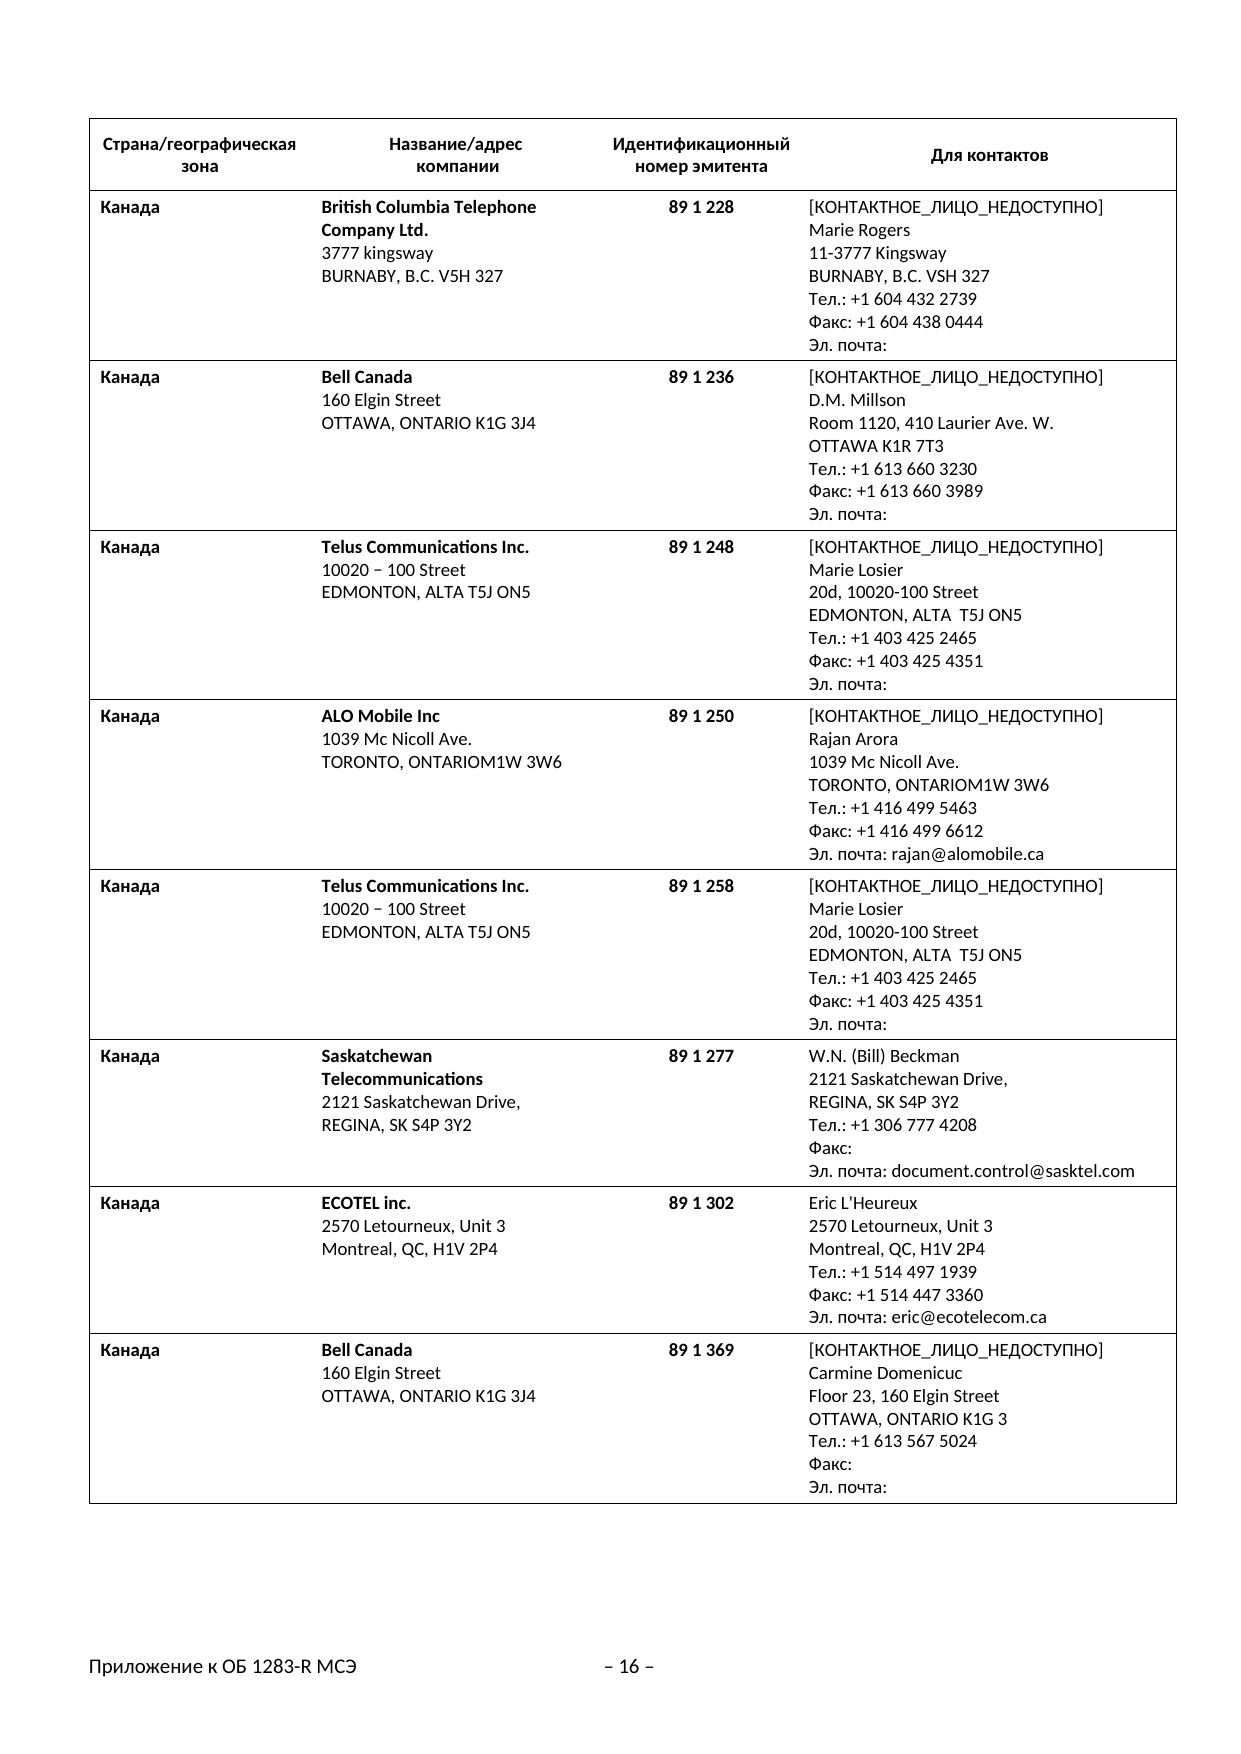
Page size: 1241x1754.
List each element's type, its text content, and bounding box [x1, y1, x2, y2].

table_cell [КОНТАКТНОЕ_ЛИЦО_НЕДОСТУПНО] Carmine Domenicuc Floor 23, 160 Elgin Street OTTAWA, ONTARIO K1G 3 Тел.: +1 613 567 5024 Факс: Эл. почта: [798, 1334, 1176, 1502]
table_cell Telus Communications Inc. 10020 − 100 Street EDMONTON, ALTA T5J ON5 [310, 531, 605, 699]
table_cell ALO Mobile Inc 1039 Mc Nicoll Ave. TORONTO, ONTARIOM1W 3W6 [310, 700, 605, 869]
table_cell 89 1 248 [605, 531, 797, 699]
table_header Название/адрес компании [310, 119, 605, 190]
table_cell ECOTEL inc. 2570 Letourneux, Unit 3 Montreal, QC, H1V 2P4 [310, 1187, 605, 1333]
table_cell Eric L'Heureux 2570 Letourneux, Unit 3 Montreal, QC, H1V 2P4 Тел.: +1 514 497 1939 Факс: +1 514 447 3360 Эл. почта: eric@ecotelecom.ca [798, 1187, 1176, 1333]
table_cell Канада [90, 870, 310, 1039]
table_cell Bell Canada 160 Elgin Street OTTAWA, ONTARIO K1G 3J4 [310, 1334, 605, 1502]
table_cell W.N. (Bill) Beckman 2121 Saskatchewan Drive, REGINA, SK S4P 3Y2 Тел.: +1 306 777 4208 Факс: Эл. почта: document.control@sasktel.com [798, 1040, 1176, 1186]
table_header Страна/географическая зона [90, 119, 310, 190]
table_cell 89 1 250 [605, 700, 797, 869]
table_cell 89 1 258 [605, 870, 797, 1039]
table_cell [КОНТАКТНОЕ_ЛИЦО_НЕДОСТУПНО] D.M. Millson Room 1120, 410 Laurier Ave. W. OTTAWA K1R 7T3 Тел.: +1 613 660 3230 Факс: +1 613 660 3989 Эл. почта: [798, 361, 1176, 529]
table_cell [КОНТАКТНОЕ_ЛИЦО_НЕДОСТУПНО] Marie Losier 20d, 10020-100 Street EDMONTON, ALTA T5J ON5 Тел.: +1 403 425 2465 Факс: +1 403 425 4351 Эл. почта: [798, 870, 1176, 1039]
table_cell Канада [90, 1187, 310, 1333]
table_cell [КОНТАКТНОЕ_ЛИЦО_НЕДОСТУПНО] Rajan Arora 1039 Mc Nicoll Ave. TORONTO, ONTARIOM1W 3W6 Тел.: +1 416 499 5463 Факс: +1 416 499 6612 Эл. почта: rajan@alomobile.ca [798, 700, 1176, 869]
table_cell [КОНТАКТНОЕ_ЛИЦО_НЕДОСТУПНО] Marie Losier 20d, 10020-100 Street EDMONTON, ALTA T5J ON5 Тел.: +1 403 425 2465 Факс: +1 403 425 4351 Эл. почта: [798, 531, 1176, 699]
table_cell 89 1 228 [605, 191, 797, 360]
table_cell Telus Communications Inc. 10020 − 100 Street EDMONTON, ALTA T5J ON5 [310, 870, 605, 1039]
table_cell Канада [90, 1040, 310, 1186]
table_cell Канада [90, 361, 310, 529]
table_cell Bell Canada 160 Elgin Street OTTAWA, ONTARIO K1G 3J4 [310, 361, 605, 529]
table_cell 89 1 302 [605, 1187, 797, 1333]
table_cell Канада [90, 1334, 310, 1502]
table_cell Канада [90, 700, 310, 869]
table_cell British Columbia Telephone Company Ltd. 3777 kingsway BURNABY, B.C. V5H 327 [310, 191, 605, 360]
table_cell Канада [90, 191, 310, 360]
table_cell 89 1 277 [605, 1040, 797, 1186]
table_header Для контактов [798, 119, 1176, 190]
table_cell Saskatchewan Telecommunications 2121 Saskatchewan Drive, REGINA, SK S4P 3Y2 [310, 1040, 605, 1186]
table_cell 89 1 236 [605, 361, 797, 529]
table_cell 89 1 369 [605, 1334, 797, 1502]
table_cell [КОНТАКТНОЕ_ЛИЦО_НЕДОСТУПНО] Marie Rogers 11-3777 Kingsway BURNABY, B.C. VSH 327 Тел.: +1 604 432 2739 Факс: +1 604 438 0444 Эл. почта: [798, 191, 1176, 360]
table_cell Канада [90, 531, 310, 699]
table_header Идентификационный номер эмитента [605, 119, 797, 190]
